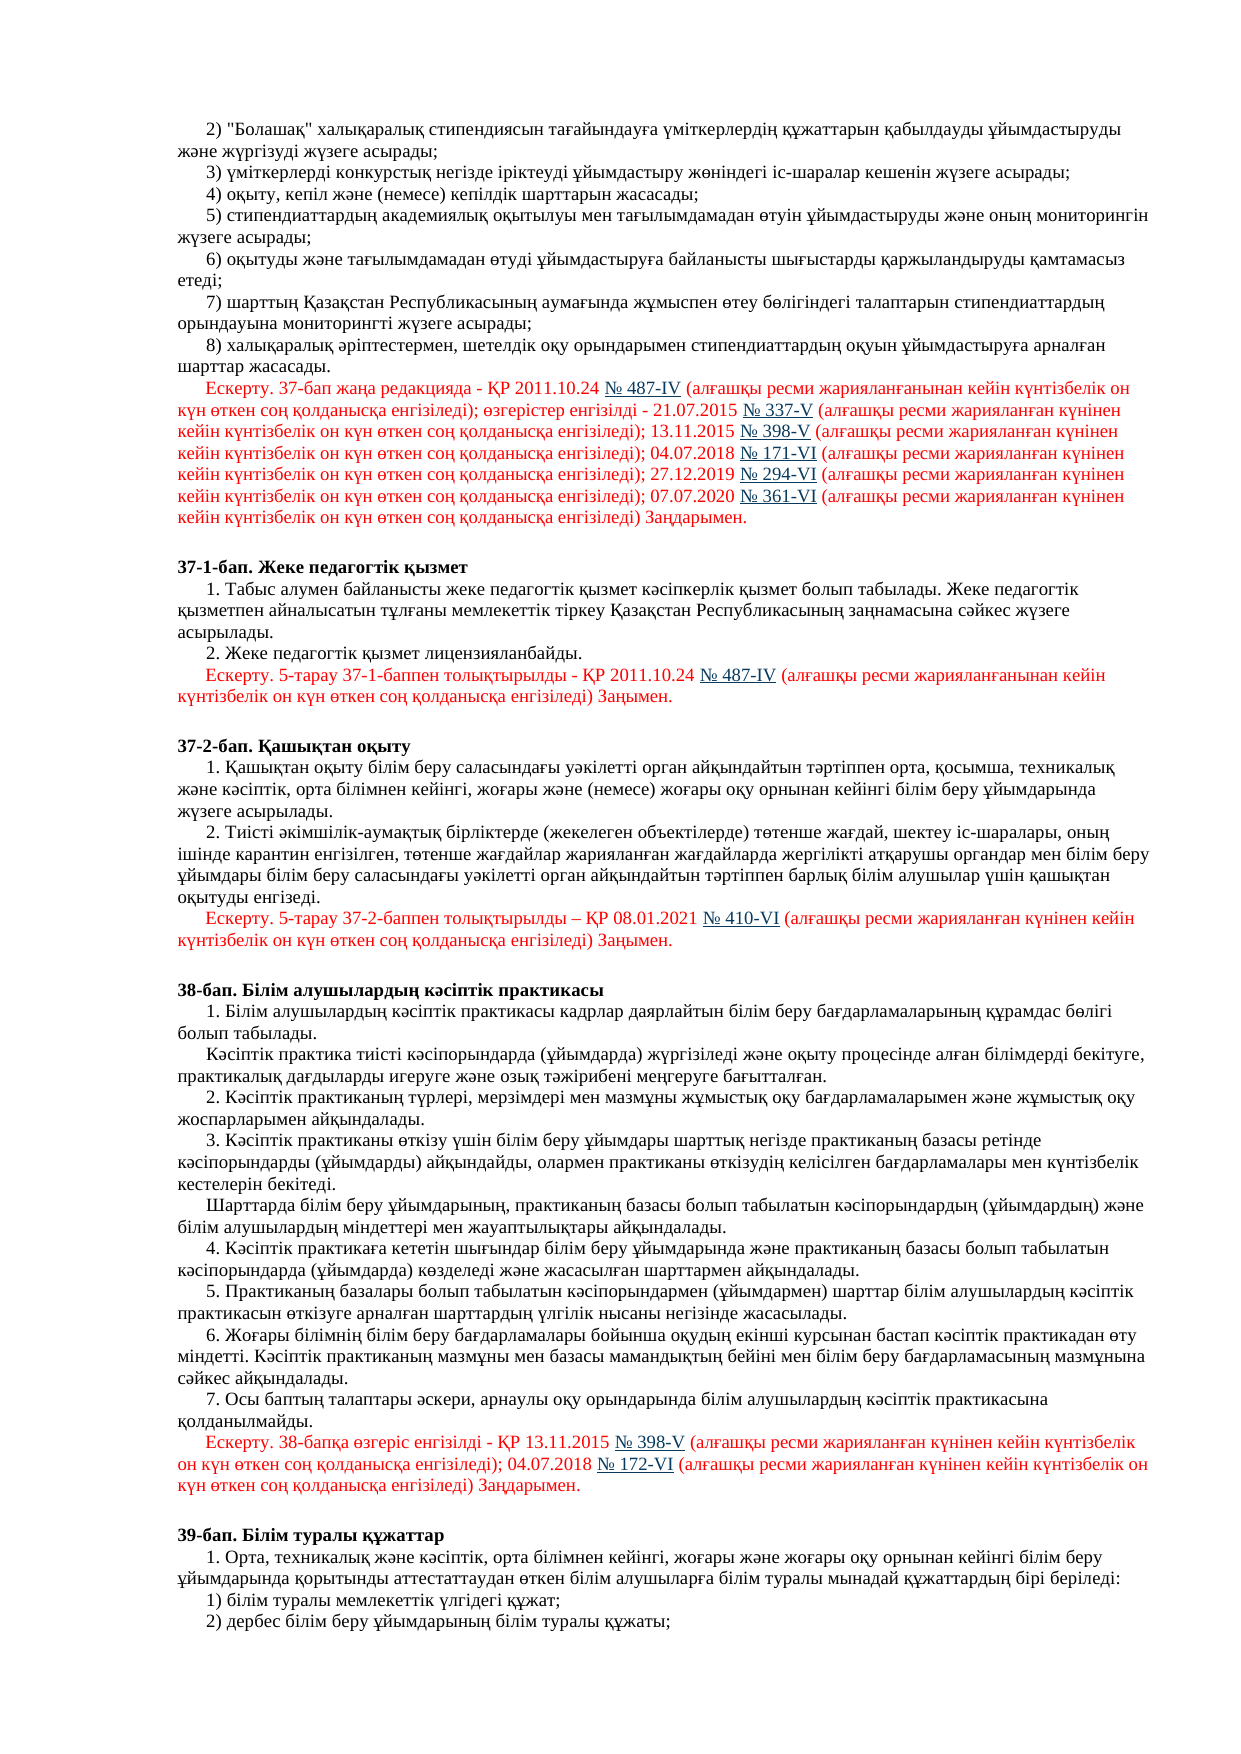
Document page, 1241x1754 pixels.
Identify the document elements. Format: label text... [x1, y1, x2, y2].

text 2. Кәсіптік практиканың түрлері, мерзімдері мен мазмұны жұмыстық оқу бағдарламаларымен және жұмыстық оқу жоспарларымен айқындалады. [177, 1086, 1152, 1129]
text 1. Табыс алумен байланысты жеке педагогтік қызмет кәсіпкерлік қызмет болып табылады. Жеке педагогтік қызметпен айналысатын тұлғаны мемлекеттік тіркеу Қазақстан Республикасының заңнамасына сәйкес жүзеге асырылады. [177, 577, 1152, 642]
text 2. Жеке педагогтік қызмет лицензияланбайды. [177, 642, 1152, 664]
text 2) "Болашақ" халықаралық стипендиясын тағайындауға үміткерлердің құжаттарын қабылдауды ұйымдастыруды және жүргізуді жүзеге асырады; [177, 118, 1152, 161]
text Ескерту. 5-тарау 37-2-баппен толықтырылды – ҚР 08.01.2021 № 410-VI (алғашқы ресми жарияланған күнінен кейін күнтізбелік он күн өткен соң қолданысқа енгізіледі) Заңымен. [177, 907, 1152, 978]
text 6. Жоғары білімнің білім беру бағдарламалары бойынша оқудың екінші курсынан бастап кәсіптік практикадан өту міндетті. Кәсіптік практиканың мазмұны мен базасы мамандықтың бейіні мен білім беру бағдарламасының мазмұнына сәйкес айқындалады. [177, 1323, 1152, 1388]
text 1. Қашықтан оқыту білім беру саласындағы уәкілетті орган айқындайтын тәртіппен орта, қосымша, техникалық және кәсіптік, орта білімнен кейінгі, жоғары және (немесе) жоғары оқу орнынан кейінгі білім беру ұйымдарында жүзеге асырылады. [177, 756, 1152, 821]
text 2) дербес білім беру ұйымдарының білім туралы құжаты; [177, 1610, 1152, 1632]
text 7) шарттың Қазақстан Республикасының аумағында жұмыспен өтеу бөлігіндегі талаптарын стипендиаттардың орындауына мониторингті жүзеге асырады; [177, 291, 1152, 334]
text Ескерту. 37-бап жаңа редакцияда - ҚР 2011.10.24 № 487-ІV (алғашқы ресми жарияланғанынан кейін күнтiзбелiк он күн өткен соң қолданысқа енгiзiледi); өзгерістер енгізілді - 21.07.2015 № 337-V (алғашқы ресми жарияланған күнінен кейін күнтізбелік он күн өткен соң қолданысқа енгізіледі); 13.11.2015 № 398-V (алғашқы ресми жарияланған күнінен кейін күнтізбелік он күн өткен соң қолданысқа енгізіледі); 04.07.2018 № 171-VІ (алғашқы ресми жарияланған күнінен кейін күнтізбелік он күн өткен соң қолданысқа енгізіледі); 27.12.2019 № 294-VІ (алғашқы ресми жарияланған күнінен кейін күнтізбелік он күн өткен соң қолданысқа енгізіледі); 07.07.2020 № 361-VI (алғашқы ресми жарияланған күнінен кейін күнтізбелік он күн өткен соң қолданысқа енгізіледі) Заңдарымен. [177, 377, 1152, 556]
text 1. Білім алушылардың кәсіптік практикасы кадрлар даярлайтын білім беру бағдарламаларының құрамдас бөлігі болып табылады. [177, 1000, 1152, 1043]
text 5. Практиканың базалары болып табылатын кәсіпорындармен (ұйымдармен) шарттар білім алушылардың кәсіптік практикасын өткізуге арналған шарттардың үлгілік нысаны негізінде жасасылады. [177, 1280, 1152, 1323]
text 39-бап. Білім туралы құжаттар [177, 1524, 1152, 1546]
text 8) халықаралық әріптестермен, шетелдік оқу орындарымен стипендиаттардың оқуын ұйымдастыруға арналған шарттар жасасады. [177, 334, 1152, 377]
text 5) стипендиаттардың академиялық оқытылуы мен тағылымдамадан өтуін ұйымдастыруды және оның мониторингін жүзеге асырады; [177, 204, 1152, 247]
text Шарттарда білім беру ұйымдарының, практиканың базасы болып табылатын кәсіпорындардың (ұйымдардың) және білім алушылардың міндеттері мен жауаптылықтары айқындалады. [177, 1194, 1152, 1237]
text 37-1-бап. Жеке педагогтік қызмет [177, 556, 1152, 577]
text 6) оқытуды және тағылымдамадан өтуді ұйымдастыруға байланысты шығыстарды қаржыландыруды қамтамасыз етеді; [177, 247, 1152, 291]
text 1. Орта, техникалық және кәсіптік, орта білімнен кейінгі, жоғары және жоғары оқу орнынан кейінгі білім беру ұйымдарында қорытынды аттестаттаудан өткен білім алушыларға білім туралы мынадай құжаттардың бірі беріледі: [177, 1546, 1152, 1589]
text Ескерту. 38-бапқа өзгеріс енгізілді - ҚР 13.11.2015 № 398-V (алғашқы ресми жарияланған күнінен кейін күнтізбелік он күн өткен соң қолданысқа енгізіледі); 04.07.2018 № 172-VІ (алғашқы ресми жарияланған күнінен кейін күнтiзбелiк он күн өткен соң қолданысқа енгiзiледi) Заңдарымен. [177, 1431, 1152, 1524]
text 4. Кәсіптік практикаға кететін шығындар білім беру ұйымдарында және практиканың базасы болып табылатын кәсіпорындарда (ұйымдарда) көзделеді және жасасылған шарттармен айқындалады. [177, 1237, 1152, 1280]
text 3. Кәсіптік практиканы өткізу үшін білім беру ұйымдары шарттық негізде практиканың базасы ретінде кәсіпорындарды (ұйымдарды) айқындайды, олармен практиканы өткізудің келісілген бағдарламалары мен күнтізбелік кестелерін бекітеді. [177, 1129, 1152, 1194]
text 4) оқыту, кепіл және (немесе) кепілдік шарттарын жасасады; [177, 183, 1152, 204]
text 38-бап. Білім алушылардың кәсіптік практикасы [177, 978, 1152, 1000]
text Кәсіптік практика тиісті кәсіпорындарда (ұйымдарда) жүргізіледі және оқыту процесінде алған білімдерді бекітуге, практикалық дағдыларды игеруге және озық тәжірибені меңгеруге бағытталған. [177, 1043, 1152, 1086]
text Ескерту. 5-тарау 37-1-баппен толықтырылды - ҚР 2011.10.24 № 487-ІV (алғашқы ресми жарияланғанынан кейін күнтiзбелiк он күн өткен соң қолданысқа енгiзiледi) Заңымен. [177, 664, 1152, 735]
text 37-2-бап. Қашықтан оқыту [177, 735, 1152, 756]
text 1) білім туралы мемлекеттік үлгідегі құжат; [177, 1589, 1152, 1610]
text 2. Тиісті әкімшілік-аумақтық бірліктерде (жекелеген объектілерде) төтенше жағдай, шектеу іс-шаралары, оның ішінде карантин енгізілген, төтенше жағдайлар жарияланған жағдайларда жергілікті атқарушы органдар мен білім беру ұйымдары білім беру саласындағы уәкілетті орган айқындайтын тәртіппен барлық білім алушылар үшін қашықтан оқытуды енгізеді. [177, 821, 1152, 907]
text 7. Осы баптың талаптары әскери, арнаулы оқу орындарында білім алушылардың кәсіптік практикасына қолданылмайды. [177, 1388, 1152, 1431]
text 3) үміткерлерді конкурстық негізде іріктеуді ұйымдастыру жөніндегі іс-шаралар кешенін жүзеге асырады; [177, 161, 1152, 183]
